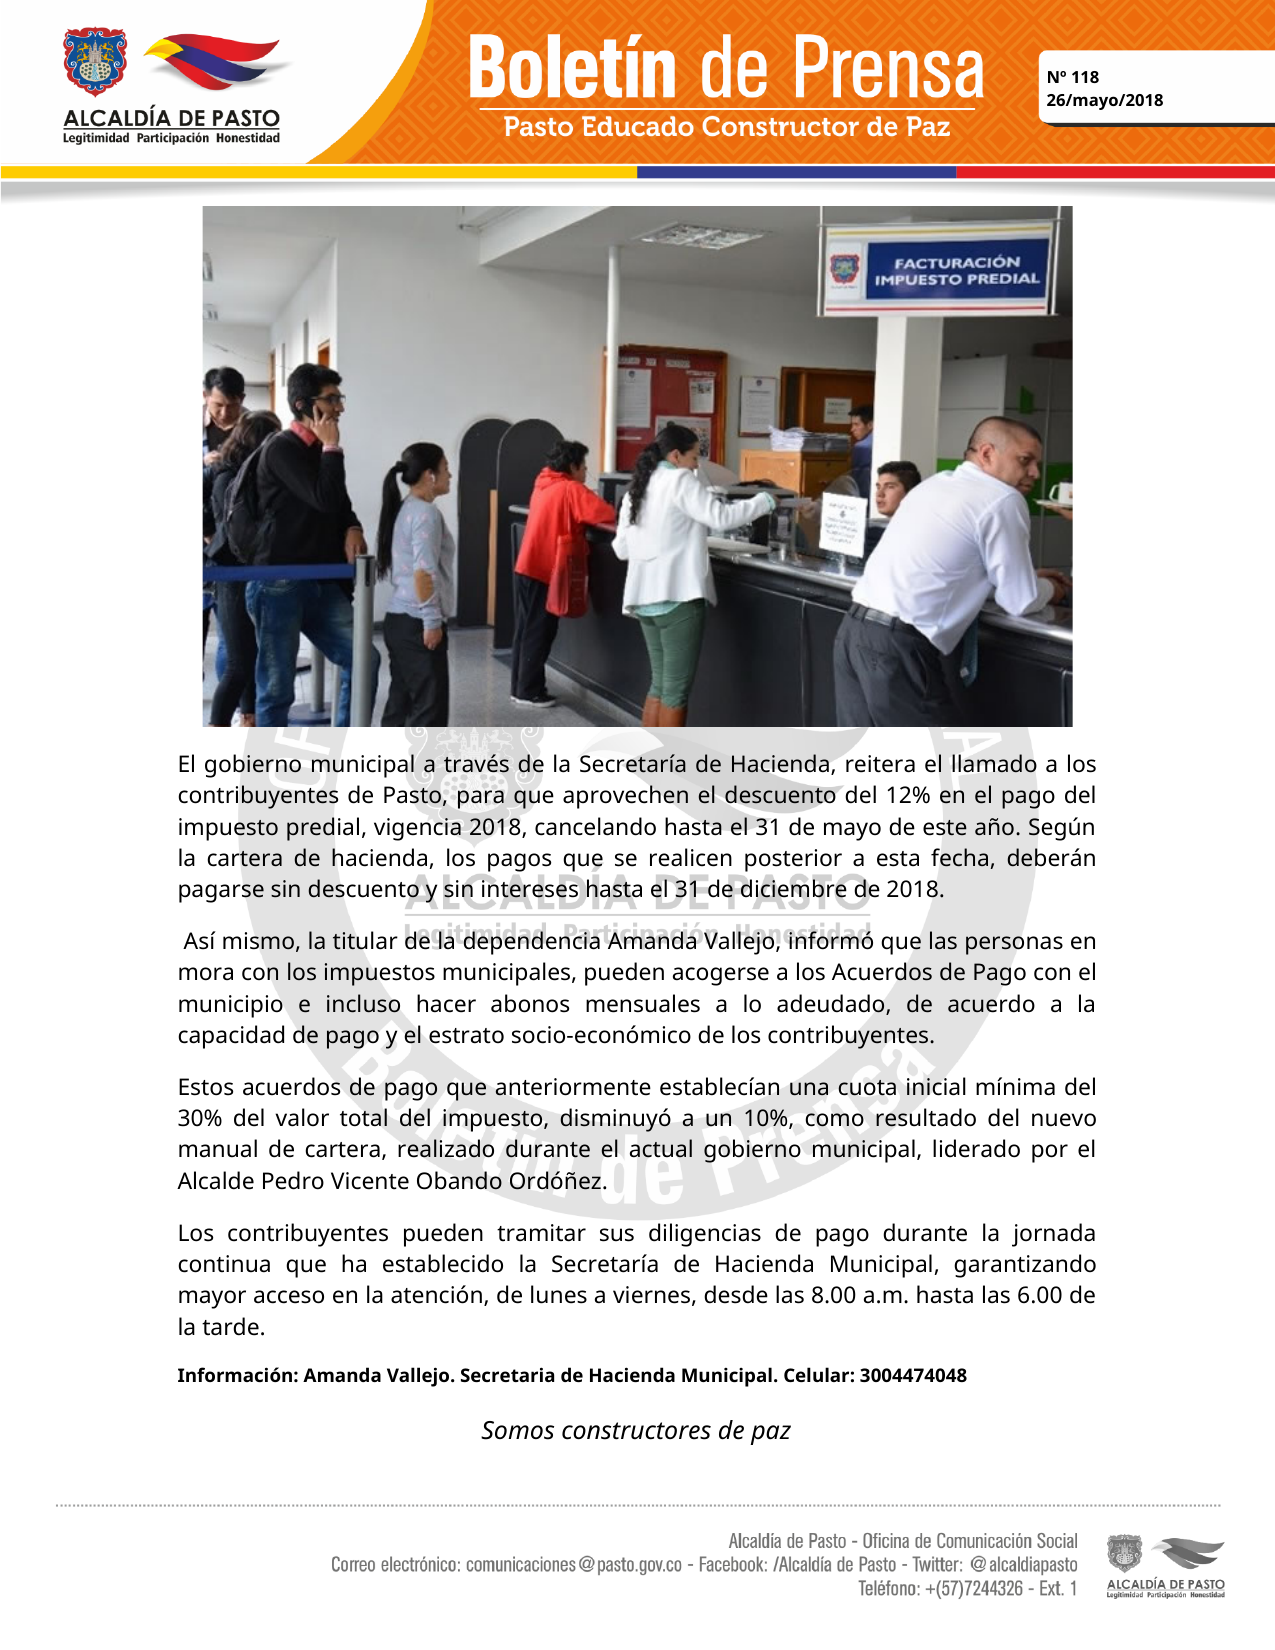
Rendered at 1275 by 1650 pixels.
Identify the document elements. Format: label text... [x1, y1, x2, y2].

text Somos constructores de paz [177, 1413, 1098, 1447]
text El gobierno municipal a través de la Secretaría de Hacienda, reitera el llamado a los contribuyentes de Pasto, para que aprovechen el descuento del 12% en el pago del impuesto predial, vigencia 2018, cancelando hasta el 31 de mayo de este año. Según la cartera de hacienda, los pagos que se realicen posterior a esta fecha, deberán pagarse sin descuento y sin intereses hasta el 31 de diciembre de 2018. [177, 748, 1098, 904]
text Información: Amanda Vallejo. Secretaria de Hacienda Municipal. Celular: 3004474048 [177, 1362, 1098, 1388]
text Así mismo, la titular de la dependencia Amanda Vallejo, informó que las personas en mora con los impuestos municipales, pueden acogerse a los Acuerdos de Pago con el municipio e incluso hacer abonos mensuales a lo adeudado, de acuerdo a la capacidad de pago y el estrato socio-económico de los contribuyentes. [177, 925, 1098, 1050]
picture [0, 0, 1275, 1645]
text Los contribuyentes pueden tramitar sus diligencias de pago durante la jornada continua que ha establecido la Secretaría de Hacienda Municipal, garantizando mayor acceso en la atención, de lunes a viernes, desde las 8.00 a.m. hasta las 6.00 de la tarde. [177, 1217, 1098, 1342]
text Estos acuerdos de pago que anteriormente establecían una cuota inicial mínima del 30% del valor total del impuesto, disminuyó a un 10%, como resultado del nuevo manual de cartera, realizado durante el actual gobierno municipal, liderado por el Alcalde Pedro Vicente Obando Ordóñez. [177, 1071, 1098, 1196]
